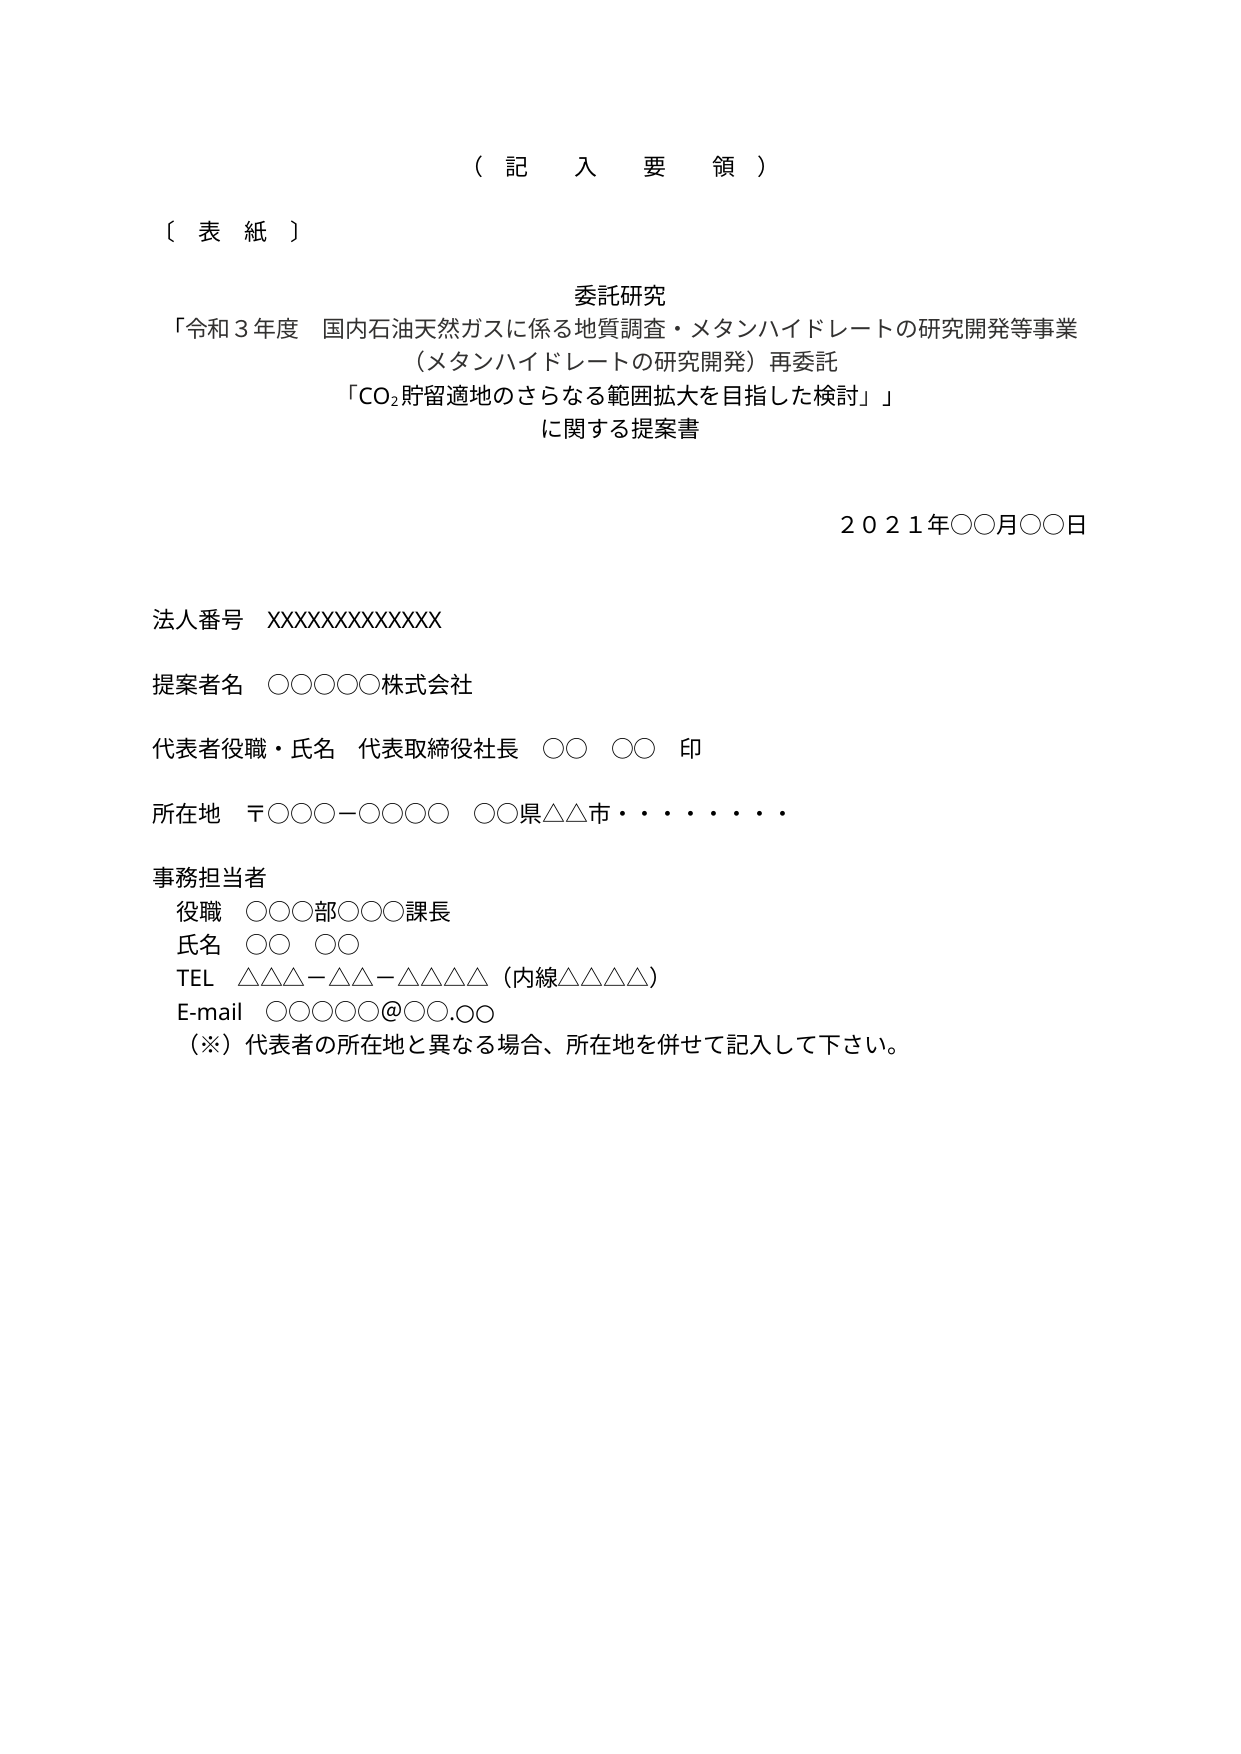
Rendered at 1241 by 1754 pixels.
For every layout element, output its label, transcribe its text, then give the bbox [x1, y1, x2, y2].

text （ 記 入 要 領 ） [152, 149, 1088, 182]
text 役職 ○○○部○○○課長 [152, 893, 1088, 927]
text 氏名 ○○ ○○ [152, 927, 1088, 960]
text 法人番号 XXXXXXXXXXXXX [152, 602, 1088, 636]
text 所在地 〒○○○－○○○○ ○○県△△市・・・・・・・・ [152, 796, 1088, 829]
text 提案者名 ○○○○○株式会社 [152, 667, 1088, 700]
text 代表者役職・氏名 代表取締役社長 ○○ ○○ 印 [152, 731, 1088, 764]
text 事務担当者 [152, 860, 1088, 893]
text 〔 表 紙 〕 [152, 213, 1088, 247]
text E-mail ○○○○○＠○○.○○ [152, 993, 1088, 1027]
text 「令和３年度 国内石油天然ガスに係る地質調査・メタンハイドレートの研究開発等事業（メタンハイドレートの研究開発）再委託 [152, 311, 1088, 377]
text 委託研究 [152, 278, 1088, 311]
text （※）代表者の所在地と異なる場合、所在地を併せて記入して下さい。 [152, 1027, 1088, 1060]
text 「CO2貯留適地のさらなる範囲拡大を目指した検討」」 [152, 377, 1088, 411]
text ２０２１年○○月○○日 [152, 507, 1088, 540]
text TEL △△△－△△－△△△△（内線△△△△） [152, 960, 1088, 993]
text に関する提案書 [152, 411, 1088, 444]
